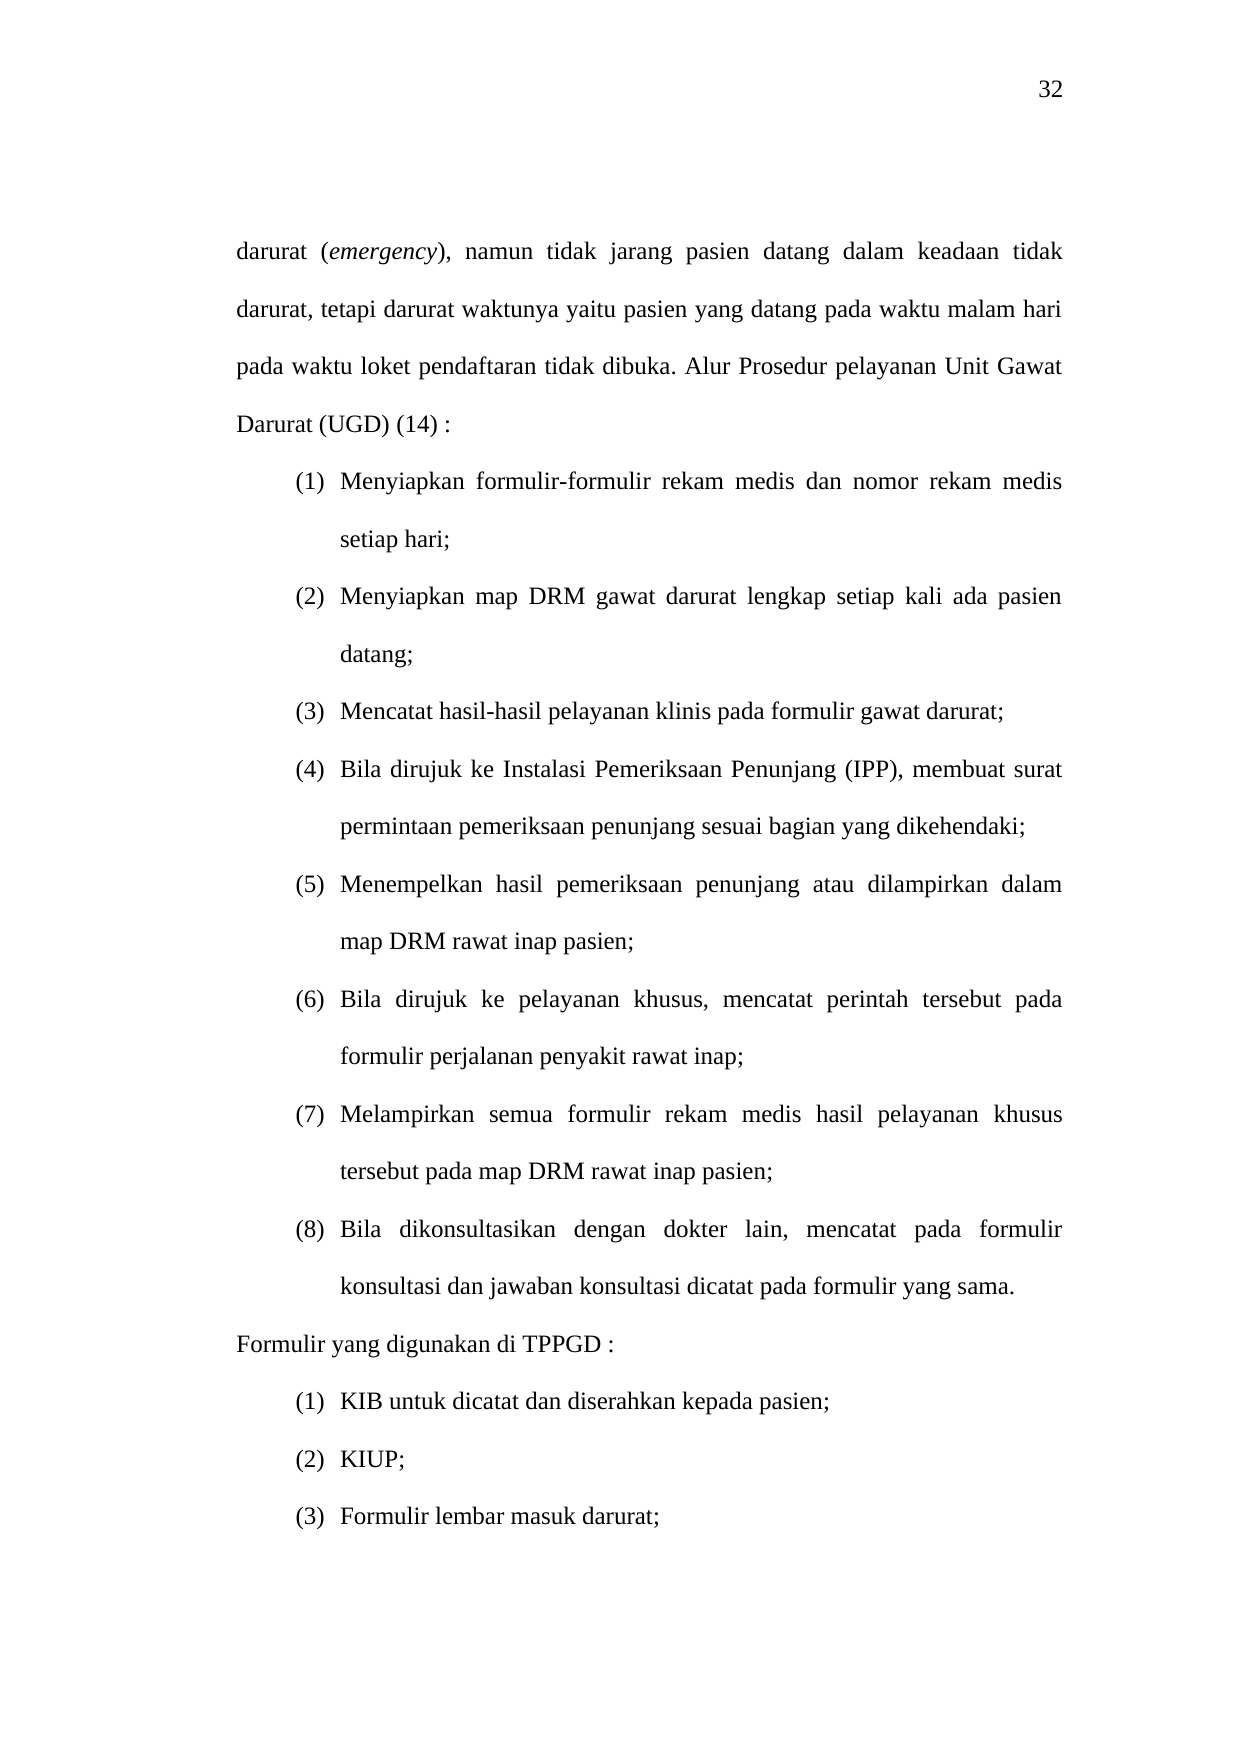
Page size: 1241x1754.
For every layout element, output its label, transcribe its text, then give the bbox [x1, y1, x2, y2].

text Formulir yang digunakan di TPPGD : [236, 1329, 1063, 1357]
list KIB untuk dicatat dan diserahkan kepada pasien; [295, 1386, 1063, 1415]
list Mencatat hasil-hasil pelayanan klinis pada formulir gawat darurat; [295, 696, 1063, 725]
list Formulir lembar masuk darurat; [295, 1501, 1063, 1530]
list Bila dirujuk ke Instalasi Pemeriksaan Penunjang (IPP), membuat surat permintaan pemeriksaan penunjang sesuai bagian yang dikehendaki; [295, 754, 1063, 840]
list Menyiapkan map DRM gawat darurat lengkap setiap kali ada pasien datang; [295, 581, 1063, 667]
list Bila dikonsultasikan dengan dokter lain, mencatat pada formulir konsultasi dan jawaban konsultasi dicatat pada formulir yang sama. [295, 1214, 1063, 1300]
list Melampirkan semua formulir rekam medis hasil pelayanan khusus tersebut pada map DRM rawat inap pasien; [295, 1099, 1063, 1185]
list Bila dirujuk ke pelayanan khusus, mencatat perintah tersebut pada formulir perjalanan penyakit rawat inap; [295, 984, 1063, 1070]
list Menyiapkan formulir-formulir rekam medis dan nomor rekam medis setiap hari; [295, 466, 1063, 552]
list KIUP; [295, 1444, 1063, 1472]
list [236, 236, 1063, 437]
list Menempelkan hasil pemeriksaan penunjang atau dilampirkan dalam map DRM rawat inap pasien; [295, 869, 1063, 955]
